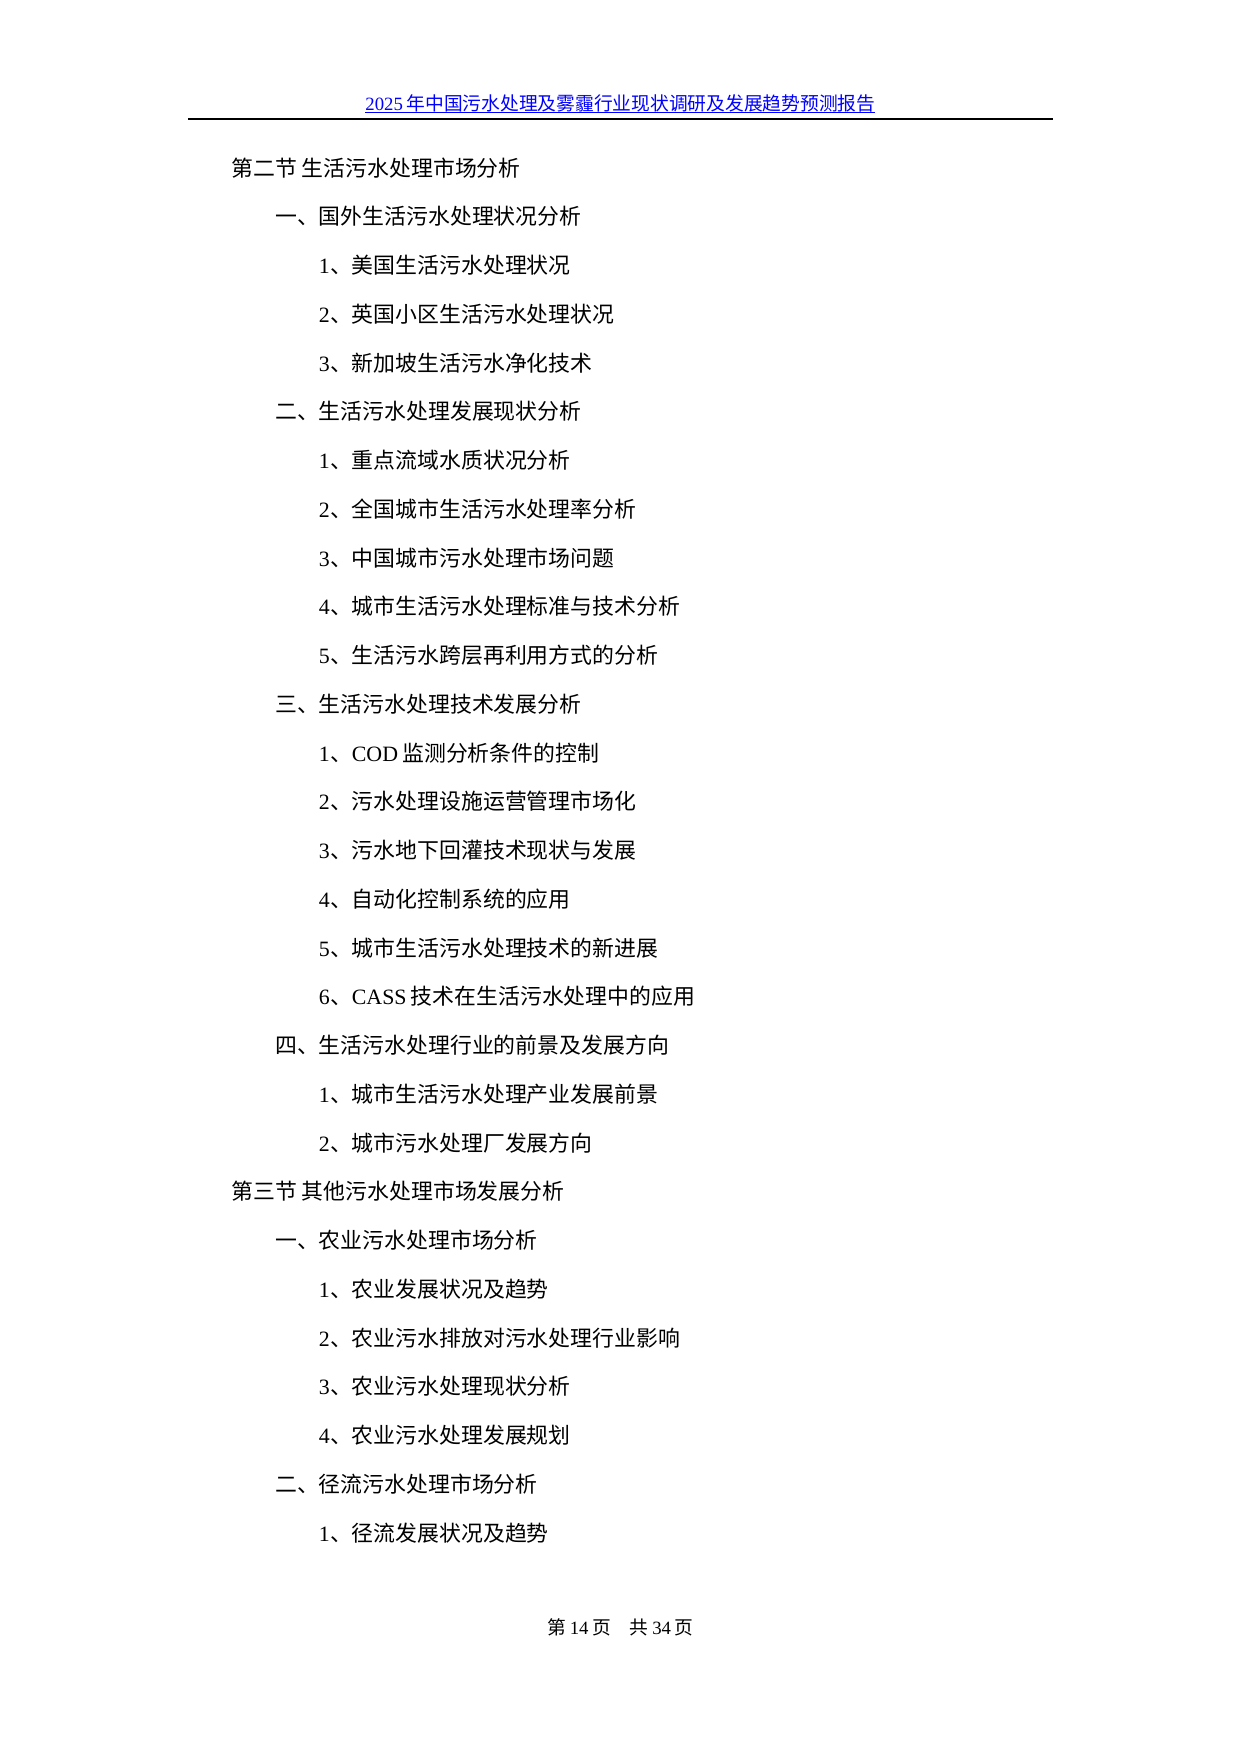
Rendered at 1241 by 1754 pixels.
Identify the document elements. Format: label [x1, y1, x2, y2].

text [187, 150, 1053, 1548]
